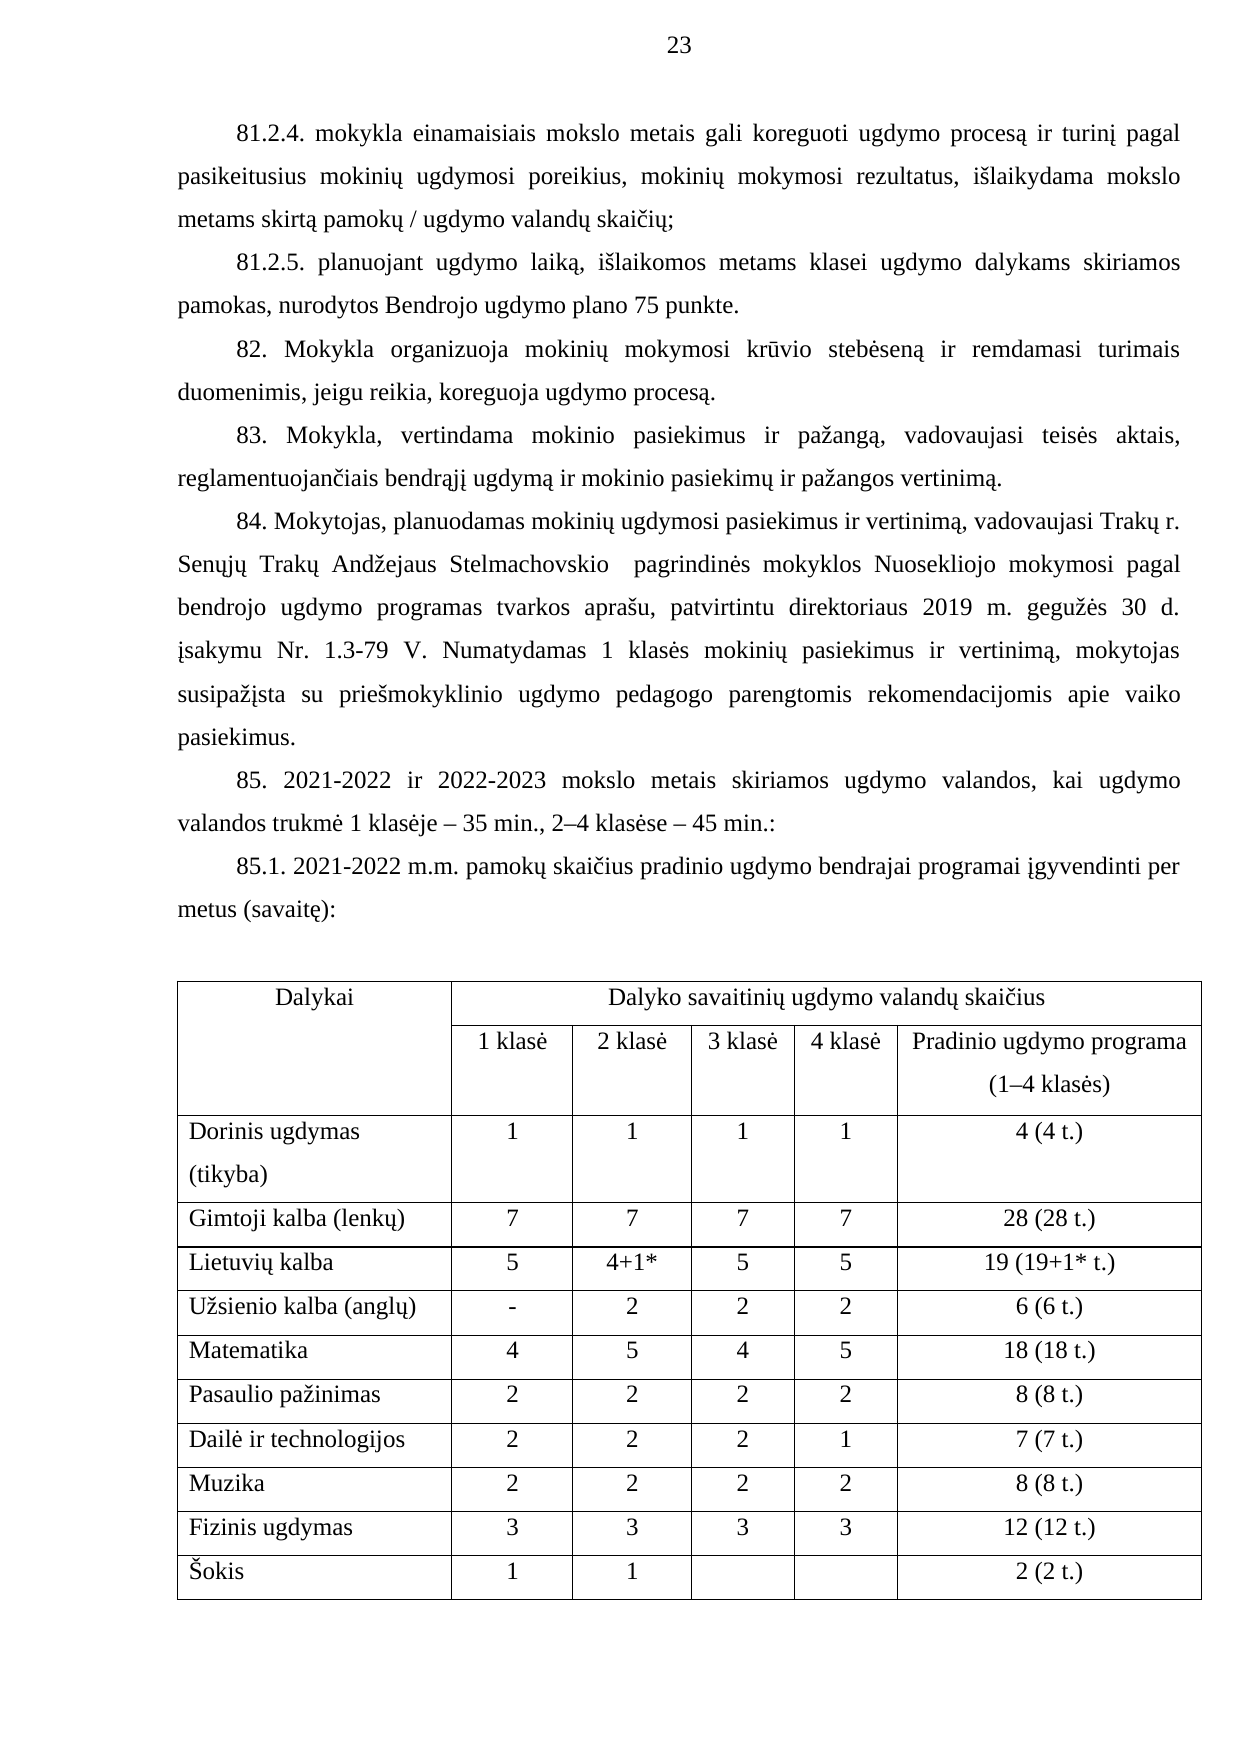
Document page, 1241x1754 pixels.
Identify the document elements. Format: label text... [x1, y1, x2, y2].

table_cell 2 [692, 1291, 794, 1334]
text 85. 2021-2022 ir 2022-2023 mokslo metais skiriamos ugdymo valandos, kai ugdymo valandos trukmė 1 klasėje – 35 min., 2–4 klasėse – 45 min.: [177, 765, 1181, 837]
table_cell 1 [692, 1116, 794, 1202]
table_cell Lietuvių kalba [178, 1248, 451, 1290]
table_cell 2 [692, 1468, 794, 1511]
table_cell 4 klasė [795, 1026, 897, 1115]
table_cell 7 [452, 1203, 572, 1246]
table_cell 8 (8 t.) [898, 1468, 1201, 1511]
table_cell Pasaulio pažinimas [178, 1380, 451, 1423]
table_cell 3 [452, 1512, 572, 1555]
table_cell 2 [795, 1291, 897, 1334]
table_cell 4 [692, 1336, 794, 1378]
table_cell Muzika [178, 1468, 451, 1511]
table_cell Fizinis ugdymas [178, 1512, 451, 1555]
table_header Dalykai [178, 982, 451, 1115]
table_cell 5 [795, 1248, 897, 1290]
table_cell Dailė ir technologijos [178, 1424, 451, 1467]
table_cell 2 [573, 1468, 691, 1511]
table_header Dalyko savaitinių ugdymo valandų skaičius [452, 982, 1201, 1025]
table_cell 4 (4 t.) [898, 1116, 1201, 1202]
table_cell 8 (8 t.) [898, 1380, 1201, 1423]
text 81.2.5. planuojant ugdymo laiką, išlaikomos metams klasei ugdymo dalykams skiriamos pamokas, nurodytos Bendrojo ugdymo plano 75 punkte. [177, 247, 1181, 319]
table_cell 2 (2 t.) [898, 1556, 1201, 1599]
table_cell Pradinio ugdymo programa (1–4 klasės) [898, 1026, 1201, 1115]
table_cell Užsienio kalba (anglų) [178, 1291, 451, 1334]
table_cell 2 klasė [573, 1026, 691, 1115]
table_cell 5 [452, 1248, 572, 1290]
text 83. Mokykla, vertindama mokinio pasiekimus ir pažangą, vadovaujasi teisės aktais, reglamentuojančiais bendrąjį ugdymą ir mokinio pasiekimų ir pažangos vertinimą. [177, 420, 1181, 492]
table_cell 1 [795, 1424, 897, 1467]
table_cell 7 [573, 1203, 691, 1246]
table_cell 18 (18 t.) [898, 1336, 1201, 1378]
table_cell 2 [573, 1380, 691, 1423]
table_cell 7 [692, 1203, 794, 1246]
table_cell 5 [692, 1248, 794, 1290]
table_cell 12 (12 t.) [898, 1512, 1201, 1555]
table_cell - [452, 1291, 572, 1334]
table_cell Matematika [178, 1336, 451, 1378]
table_cell 1 [573, 1116, 691, 1202]
text 84. Mokytojas, planuodamas mokinių ugdymosi pasiekimus ir vertinimą, vadovaujasi Trakų r. Senųjų Trakų Andžejaus Stelmachovskio pagrindinės mokyklos Nuosekliojo mokymosi pagal bendrojo ugdymo programas tvarkos aprašu, patvirtintu direktoriaus 2019 m. gegužės 30 d. įsakymu Nr. 1.3-79 V. Numatydamas 1 klasės mokinių pasiekimus ir vertinimą, mokytojas susipažįsta su priešmokyklinio ugdymo pedagogo parengtomis rekomendacijomis apie vaiko pasiekimus. [177, 506, 1181, 751]
table_cell 2 [692, 1380, 794, 1423]
text 85.1. 2021-2022 m.m. pamokų skaičius pradinio ugdymo bendrajai programai įgyvendinti per metus (savaitę): [177, 851, 1181, 923]
table_cell 3 klasė [692, 1026, 794, 1115]
table_cell 1 [452, 1556, 572, 1599]
table_cell Šokis [178, 1556, 451, 1599]
table_cell 2 [795, 1468, 897, 1511]
table_cell 1 [795, 1116, 897, 1202]
table_cell 28 (28 t.) [898, 1203, 1201, 1246]
table_cell 1 [573, 1556, 691, 1599]
table_cell 2 [452, 1468, 572, 1511]
table_cell [692, 1556, 794, 1599]
table_cell 3 [795, 1512, 897, 1555]
table_cell 5 [795, 1336, 897, 1378]
table_cell Dorinis ugdymas (tikyba) [178, 1116, 451, 1202]
text 82. Mokykla organizuoja mokinių mokymosi krūvio stebėseną ir remdamasi turimais duomenimis, jeigu reikia, koreguoja ugdymo procesą. [177, 334, 1181, 406]
table_cell 2 [692, 1424, 794, 1467]
table_cell 4 [452, 1336, 572, 1378]
table_cell 4+1* [573, 1248, 691, 1290]
table_cell 1 klasė [452, 1026, 572, 1115]
table_cell 2 [795, 1380, 897, 1423]
text 81.2.4. mokykla einamaisiais mokslo metais gali koreguoti ugdymo procesą ir turinį pagal pasikeitusius mokinių ugdymosi poreikius, mokinių mokymosi rezultatus, išlaikydama mokslo metams skirtą pamokų / ugdymo valandų skaičių; [177, 118, 1181, 233]
table_cell 2 [573, 1291, 691, 1334]
table_cell [795, 1556, 897, 1599]
table_cell 19 (19+1* t.) [898, 1248, 1201, 1290]
table_cell 5 [573, 1336, 691, 1378]
table_cell 3 [573, 1512, 691, 1555]
table_cell 2 [573, 1424, 691, 1467]
table_cell 6 (6 t.) [898, 1291, 1201, 1334]
table_cell 1 [452, 1116, 572, 1202]
table_cell 3 [692, 1512, 794, 1555]
table_cell 2 [452, 1424, 572, 1467]
table_cell 2 [452, 1380, 572, 1423]
table_cell Gimtoji kalba (lenkų) [178, 1203, 451, 1246]
table_cell 7 (7 t.) [898, 1424, 1201, 1467]
table_cell 7 [795, 1203, 897, 1246]
